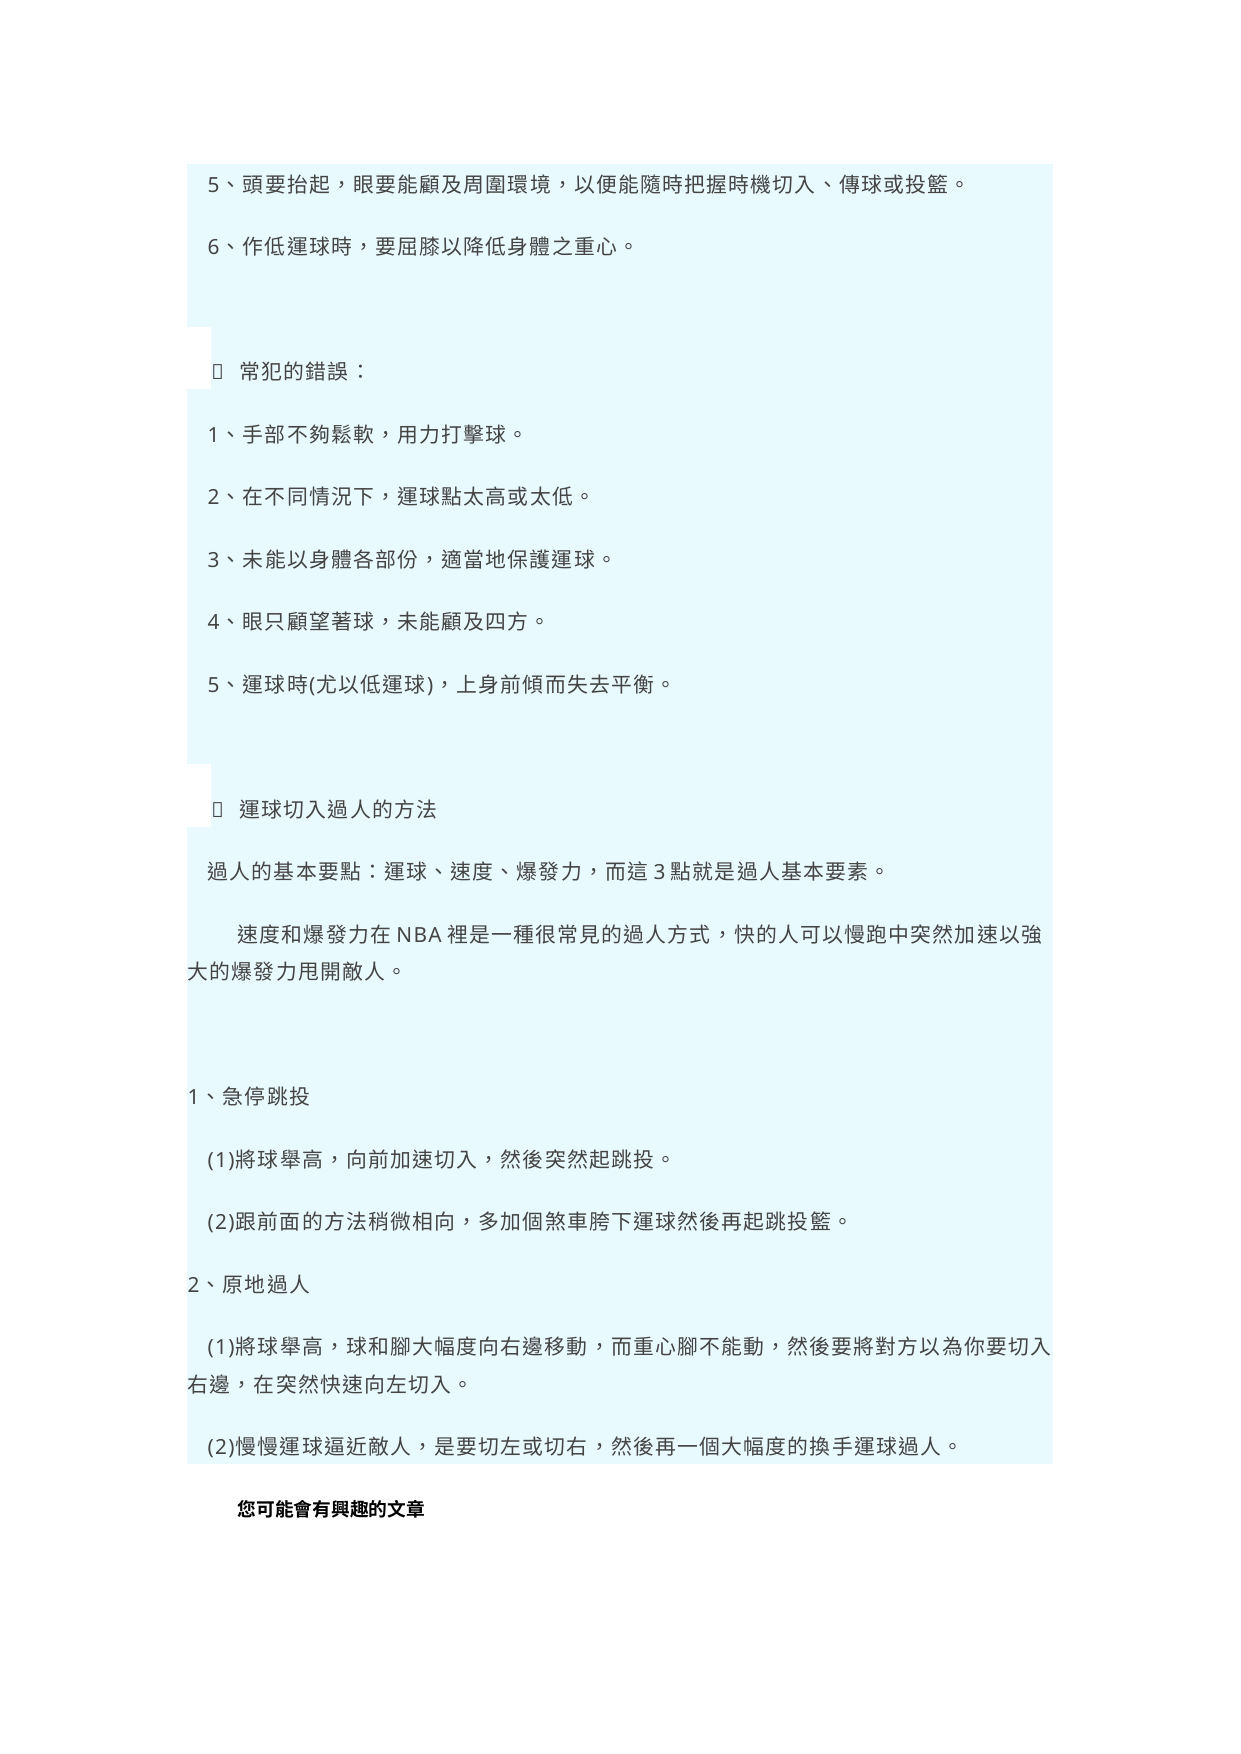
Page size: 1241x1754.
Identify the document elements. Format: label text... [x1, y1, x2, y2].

text (2)慢慢運球逼近敵人，是要切左或切右，然後再一個大幅度的換手運球過人。 [187, 1427, 1053, 1464]
text (1)將球舉高，球和腳大幅度向右邊移動，而重心腳不能動，然後要將對方以為你要切入右邊，在突然快速向左切入。 [187, 1327, 1053, 1402]
text 您可能會有興趣的文章 [237, 1489, 1053, 1527]
text 速度和爆發力在NBA裡是一種很常見的過人方式，快的人可以慢跑中突然加速以強大的爆發力甩開敵人。 [187, 914, 1053, 989]
text 5、運球時(尤以低運球)，上身前傾而失去平衡。 [187, 664, 1053, 702]
text 3、未能以身體各部份，適當地保護運球。 [187, 539, 1053, 577]
text 1、手部不夠鬆軟，用力打擊球。 [187, 414, 1053, 452]
text (1)將球舉高，向前加速切入，然後突然起跳投。 [187, 1139, 1053, 1177]
text 4、眼只顧望著球，未能顧及四方。 [187, 602, 1053, 639]
text 5、頭要抬起，眼要能顧及周圍環境，以便能隨時把握時機切入、傳球或投籃。 [187, 164, 1053, 202]
text 6、作低運球時，要屈膝以降低身體之重心。 [187, 227, 1053, 264]
text 2、在不同情況下，運球點太高或太低。 [187, 477, 1053, 514]
text 2、原地過人 [187, 1264, 1053, 1302]
text 1、急停跳投 [187, 1077, 1053, 1114]
text  常犯的錯誤： [211, 352, 1053, 389]
text (2)跟前面的方法稍微相向，多加個煞車胯下運球然後再起跳投籃。 [187, 1202, 1053, 1239]
text 過人的基本要點：運球、速度、爆發力，而這3點就是過人基本要素。 [187, 852, 1053, 889]
text  運球切入過人的方法 [211, 789, 1053, 827]
